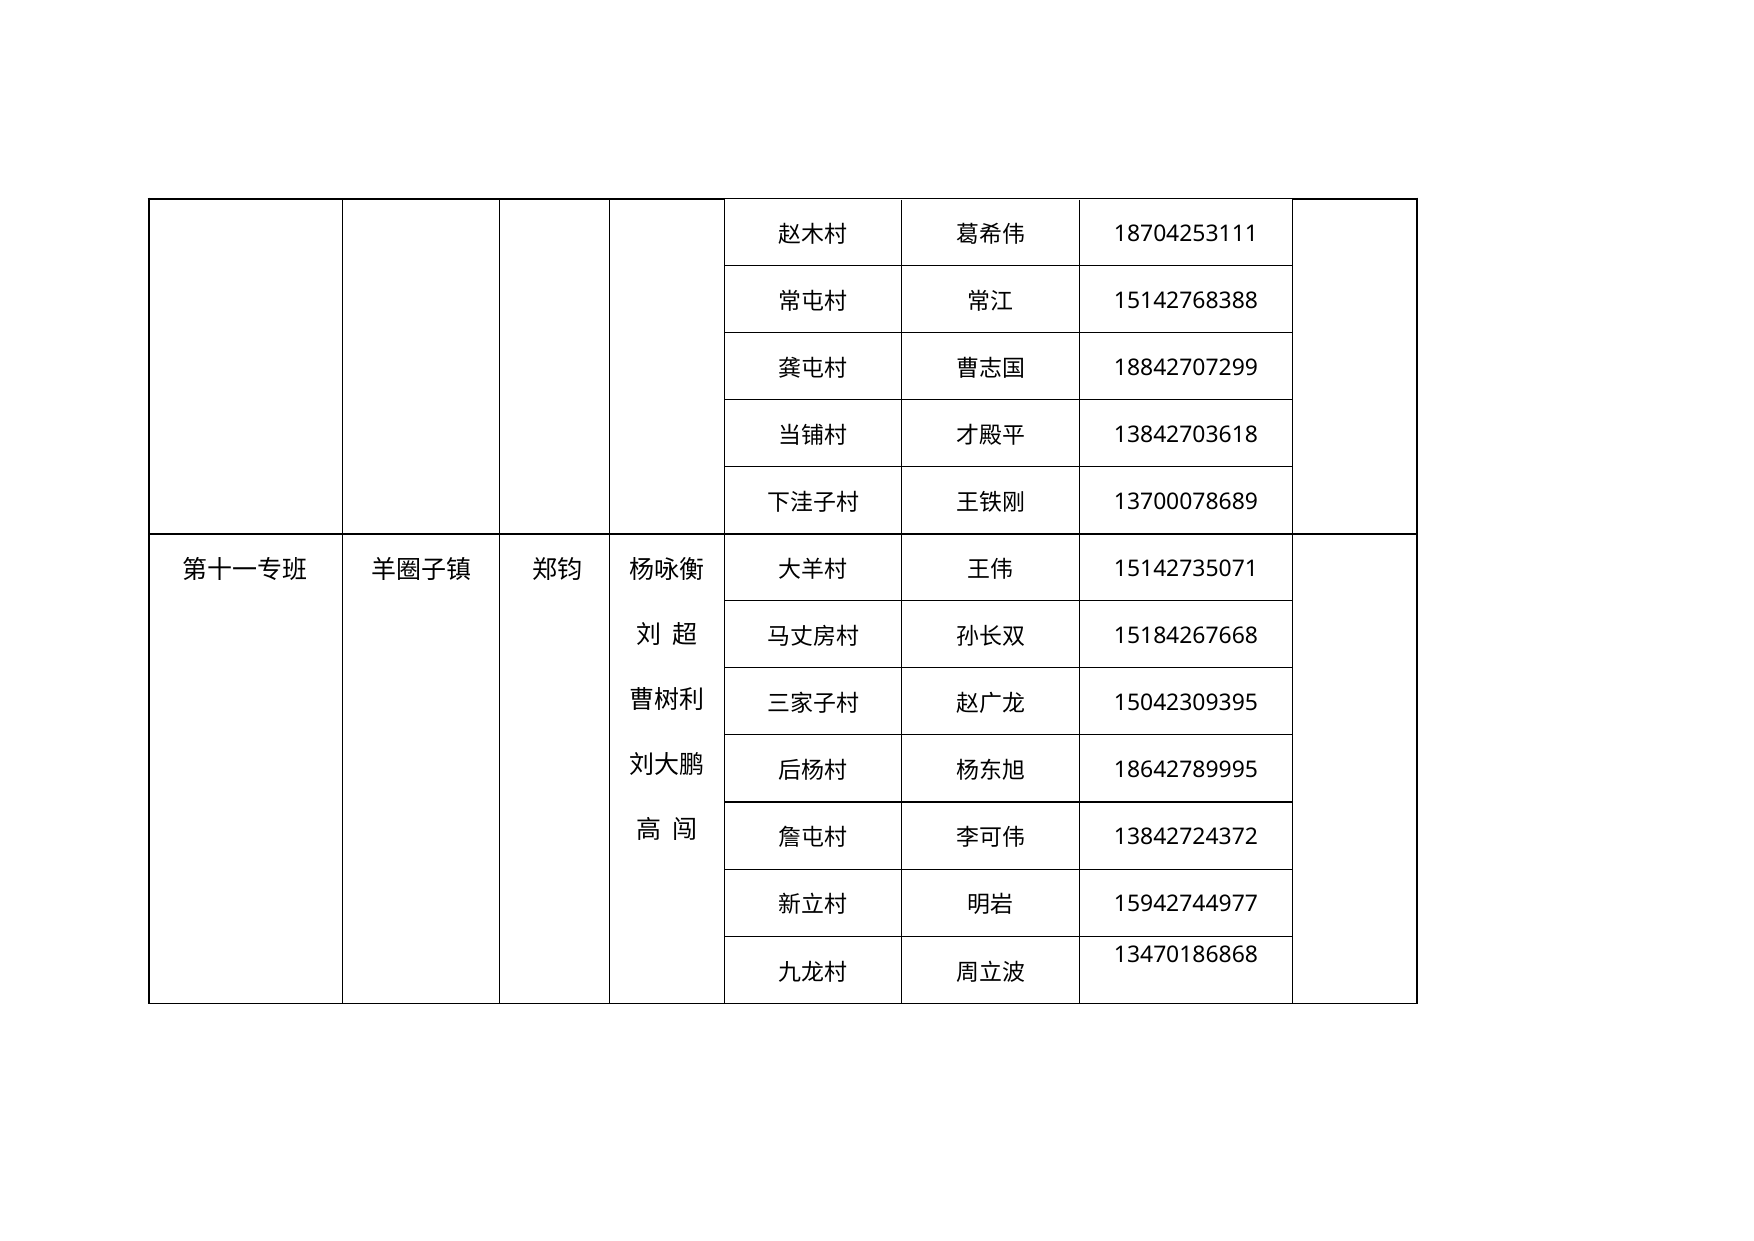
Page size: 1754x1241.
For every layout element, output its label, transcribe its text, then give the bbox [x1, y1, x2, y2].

table_cell 王伟 [902, 535, 1079, 600]
table_cell 第十一专班 [150, 535, 342, 1003]
table_cell 下洼子村 [725, 467, 901, 533]
table_cell 龚屯村 [725, 333, 901, 399]
table_cell 杨咏衡 刘 超 曹树利 刘大鹏 高 闯 [610, 535, 724, 1003]
table_cell 当铺村 [725, 400, 901, 466]
table_cell 葛希伟 [902, 199, 1079, 265]
table_cell 李可伟 [902, 803, 1079, 868]
table_cell 杨东旭 [902, 735, 1079, 801]
table_cell 15042309395 [1080, 668, 1292, 734]
table_cell 18704253111 [1080, 199, 1292, 265]
table_cell 18842707299 [1080, 333, 1292, 399]
table_cell 大羊村 [725, 535, 901, 600]
table_cell 孙长双 [902, 601, 1079, 667]
table_cell 马丈房村 [725, 601, 901, 667]
table_cell 才殿平 [902, 400, 1079, 466]
table_cell 13842703618 [1080, 400, 1292, 466]
table_cell 三家子村 [725, 668, 901, 734]
table_cell 明岩 [902, 870, 1079, 936]
table_cell 15942744977 [1080, 870, 1292, 936]
table_cell 九龙村 [725, 937, 901, 1003]
table_cell 后杨村 [725, 735, 901, 801]
table_cell 18642789995 [1080, 735, 1292, 801]
table_cell 13470186868 [1080, 937, 1292, 1003]
table_cell 郑钧 [500, 535, 609, 1003]
table_cell 新立村 [725, 870, 901, 936]
table_cell 赵广龙 [902, 668, 1079, 734]
table_cell 曹志国 [902, 333, 1079, 399]
table_cell 15142735071 [1080, 535, 1292, 600]
table_cell 常屯村 [725, 266, 901, 332]
table_cell 13700078689 [1080, 467, 1292, 533]
table_cell 王铁刚 [902, 467, 1079, 533]
table_cell 赵木村 [725, 199, 901, 265]
table_cell 周立波 [902, 937, 1079, 1003]
table_cell 15142768388 [1080, 266, 1292, 332]
table_cell [1293, 535, 1416, 1003]
table_cell 常江 [902, 266, 1079, 332]
table_cell 詹屯村 [725, 803, 901, 868]
table_cell 15184267668 [1080, 601, 1292, 667]
table_cell 13842724372 [1080, 803, 1292, 868]
table_cell 羊圈子镇 [343, 535, 499, 1003]
